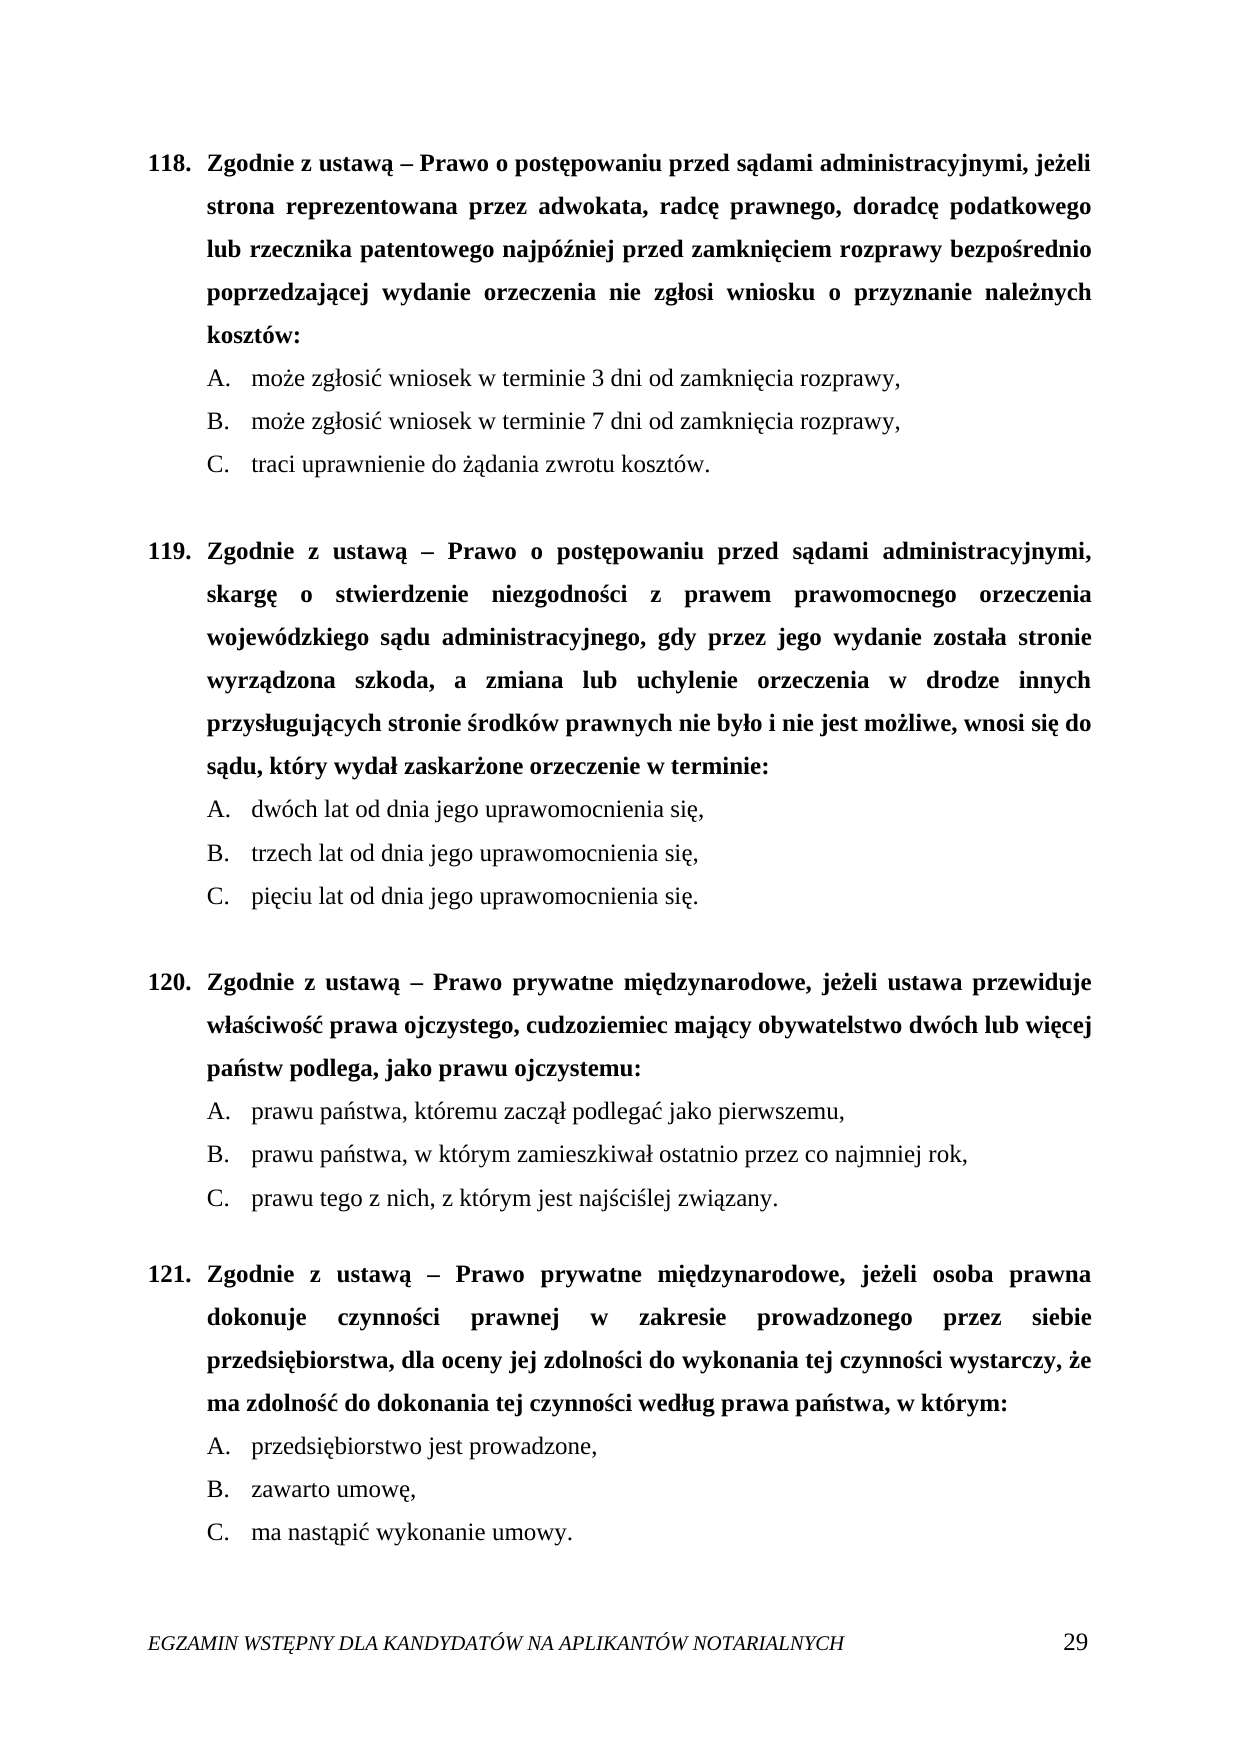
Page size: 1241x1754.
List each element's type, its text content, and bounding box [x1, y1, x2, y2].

text A. prawu państwa, któremu zaczął podlegać jako pierwszemu, [207, 1096, 1093, 1125]
text 118. Zgodnie z ustawą – Prawo o postępowaniu przed sądami administracyjnymi, jeżeli strona reprezentowana przez adwokata, radcę prawnego, doradcę podatkowego lub rzecznika patentowego najpóźniej przed zamknięciem rozprawy bezpośrednio poprzedzającej wydanie orzeczenia nie zgłosi wniosku o przyznanie należnych kosztów: [148, 148, 1093, 349]
list traci uprawnienie do żądania zwrotu kosztów. [207, 449, 1093, 478]
text C. ma nastąpić wykonanie umowy. [207, 1517, 1093, 1546]
text 120. Zgodnie z ustawą – Prawo prywatne międzynarodowe, jeżeli ustawa przewiduje właściwość prawa ojczystego, cudzoziemiec mający obywatelstwo dwóch lub więcej państw podlega, jako prawu ojczystemu: [148, 967, 1093, 1082]
text A. przedsiębiorstwo jest prowadzone, [207, 1431, 1093, 1460]
list trzech lat od dnia jego uprawomocnienia się, [207, 838, 1093, 866]
list może zgłosić wniosek w terminie 3 dni od zamknięcia rozprawy, [207, 363, 1093, 392]
text 121. Zgodnie z ustawą – Prawo prywatne międzynarodowe, jeżeli osoba prawna dokonuje czynności prawnej w zakresie prowadzonego przez siebie przedsiębiorstwa, dla oceny jej zdolności do wykonania tej czynności wystarczy, że ma zdolność do dokonania tej czynności według prawa państwa, w którym: [148, 1259, 1093, 1417]
text B. zawarto umowę, [207, 1474, 1093, 1503]
text C. prawu tego z nich, z którym jest najściślej związany. [207, 1183, 1093, 1211]
text B. prawu państwa, w którym zamieszkiwał ostatnio przez co najmniej rok, [207, 1139, 1093, 1168]
list może zgłosić wniosek w terminie 7 dni od zamknięcia rozprawy, [207, 406, 1093, 435]
text 119. Zgodnie z ustawą – Prawo o postępowaniu przed sądami administracyjnymi, skargę o stwierdzenie niezgodności z prawem prawomocnego orzeczenia wojewódzkiego sądu administracyjnego, gdy przez jego wydanie została stronie wyrządzona szkoda, a zmiana lub uchylenie orzeczenia w drodze innych przysługujących stronie środków prawnych nie było i nie jest możliwe, wnosi się do sądu, który wydał zaskarżone orzeczenie w terminie: [148, 536, 1093, 780]
list pięciu lat od dnia jego uprawomocnienia się. [207, 881, 1093, 909]
list dwóch lat od dnia jego uprawomocnienia się, [207, 794, 1093, 823]
